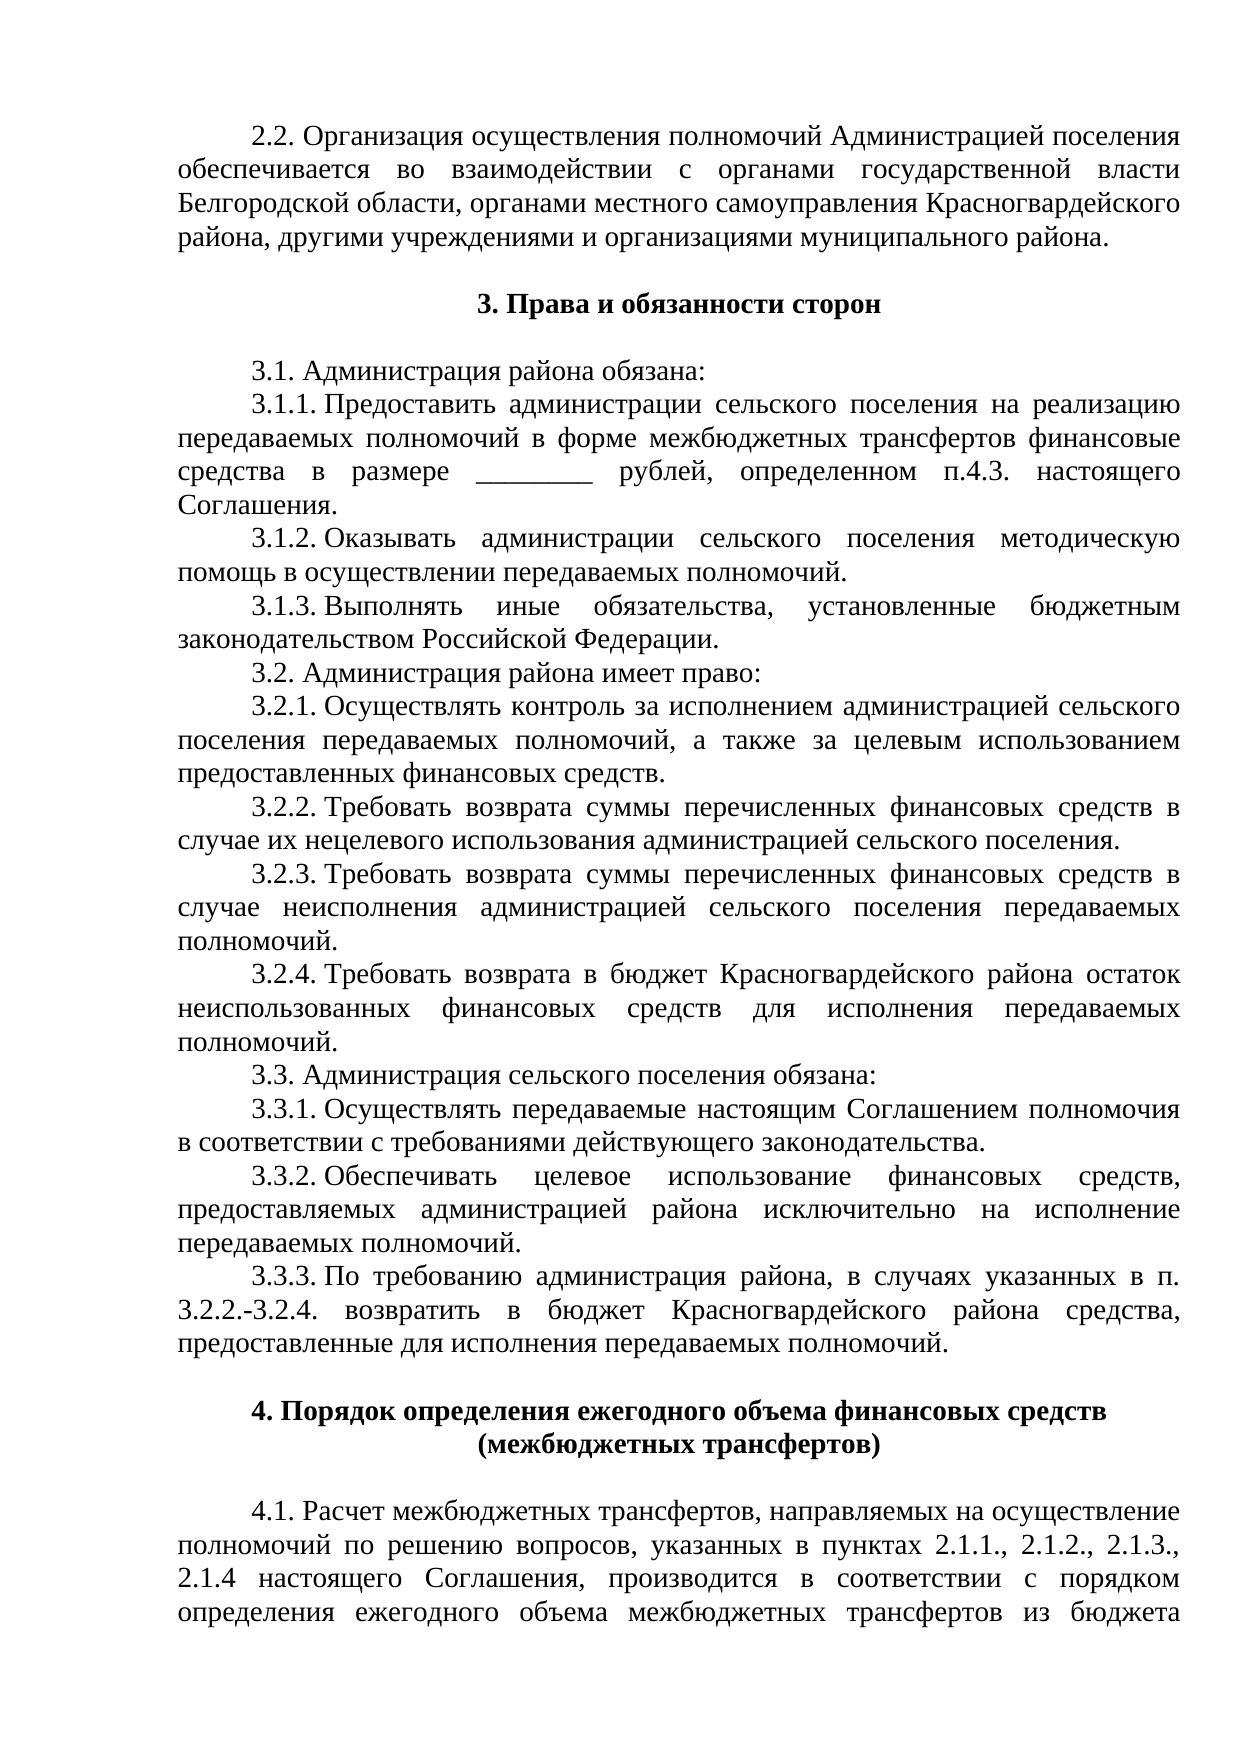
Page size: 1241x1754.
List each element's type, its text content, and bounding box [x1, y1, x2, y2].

text 3.2.3. Требовать возврата суммы перечисленных финансовых средств в случае неисполнения администрацией сельского поселения передаваемых полномочий. [177, 856, 1181, 957]
text 3.3.1. Осуществлять передаваемые настоящим Соглашением полномочия в соответствии с требованиями действующего законодательства. [177, 1091, 1181, 1158]
text 3.3.3. По требованию администрация района, в случаях указанных в п. 3.2.2.-3.2.4. возвратить в бюджет Красногвардейского района средства, предоставленные для исполнения передаваемых полномочий. [177, 1258, 1181, 1359]
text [177, 1493, 1181, 1627]
text 3.1. Администрация района обязана: [177, 353, 1181, 386]
text 3.2.2. Требовать возврата суммы перечисленных финансовых средств в случае их нецелевого использования администрацией сельского поселения. [177, 789, 1181, 856]
text 4. Порядок определения ежегодного объема финансовых средств (межбюджетных трансфертов) [177, 1393, 1181, 1460]
text 3.1.1. Предоставить администрации сельского поселения на реализацию передаваемых полномочий в форме межбюджетных трансфертов финансовые средства в размере ________ рублей, определенном п.4.3. настоящего Соглашения. [177, 386, 1181, 521]
text 3. Права и обязанности сторон [177, 286, 1181, 319]
text 3.2. Администрация района имеет право: [177, 655, 1181, 688]
text 2.2. Организация осуществления полномочий Администрацией поселения обеспечивается во взаимодействии с органами государственной власти Белгородской области, органами местного самоуправления Красногвардейского района, другими учреждениями и организациями муниципального района. [177, 118, 1181, 252]
text 3.2.1. Осуществлять контроль за исполнением администрацией сельского поселения передаваемых полномочий, а также за целевым использованием предоставленных финансовых средств. [177, 688, 1181, 789]
text 3.3.2. Обеспечивать целевое использование финансовых средств, предоставляемых администрацией района исключительно на исполнение передаваемых полномочий. [177, 1158, 1181, 1258]
text 3.1.2. Оказывать администрации сельского поселения методическую помощь в осуществлении передаваемых полномочий. [177, 521, 1181, 588]
text 3.1.3. Выполнять иные обязательства, установленные бюджетным законодательством Российской Федерации. [177, 588, 1181, 655]
text 3.2.4. Требовать возврата в бюджет Красногвардейского района остаток неиспользованных финансовых средств для исполнения передаваемых полномочий. [177, 957, 1181, 1057]
text 3.3. Администрация сельского поселения обязана: [177, 1057, 1181, 1091]
